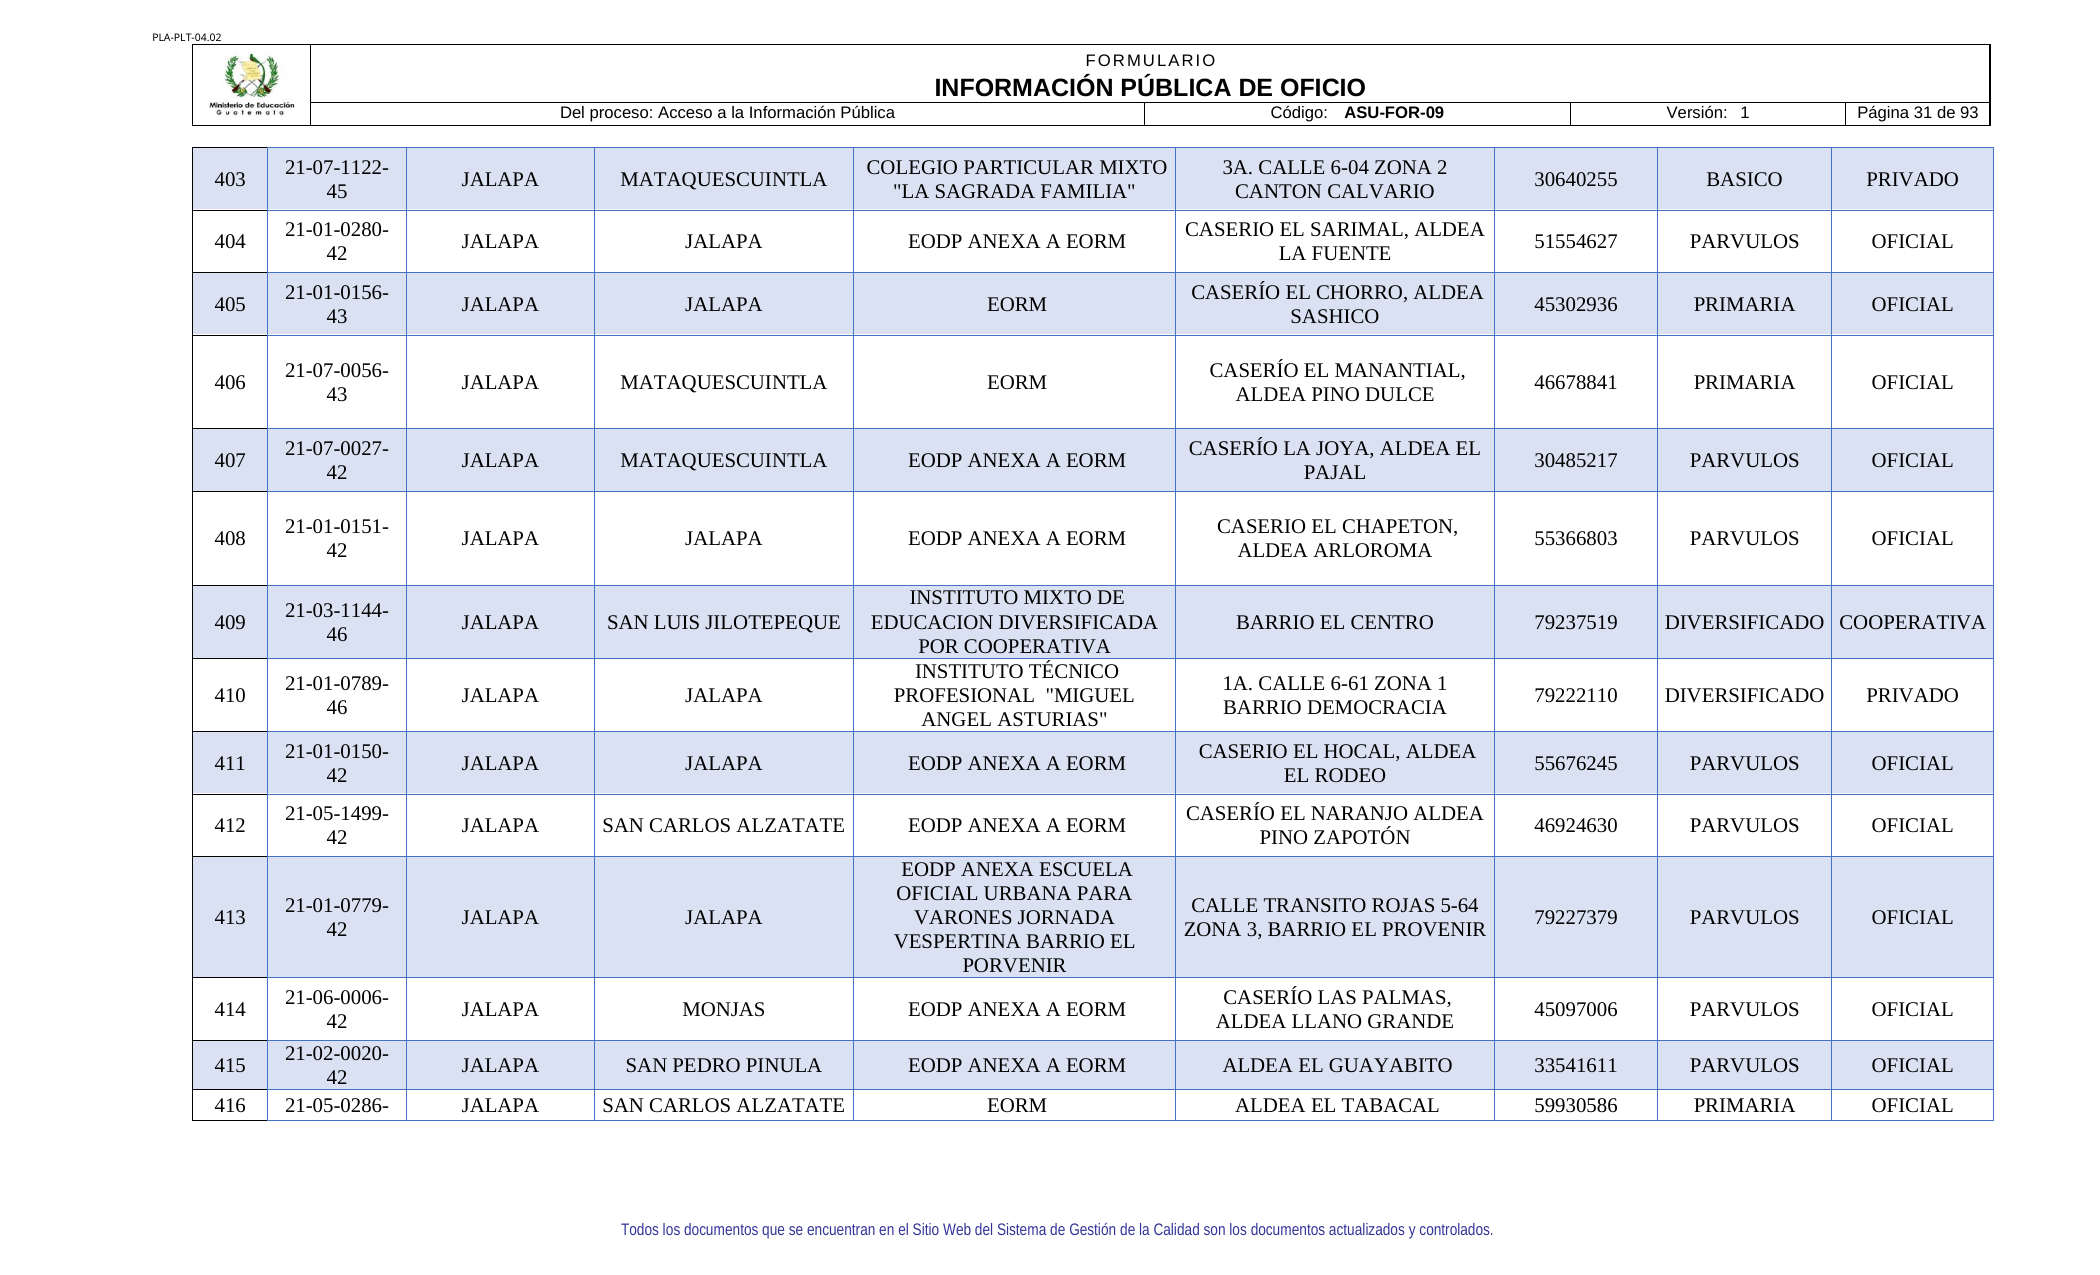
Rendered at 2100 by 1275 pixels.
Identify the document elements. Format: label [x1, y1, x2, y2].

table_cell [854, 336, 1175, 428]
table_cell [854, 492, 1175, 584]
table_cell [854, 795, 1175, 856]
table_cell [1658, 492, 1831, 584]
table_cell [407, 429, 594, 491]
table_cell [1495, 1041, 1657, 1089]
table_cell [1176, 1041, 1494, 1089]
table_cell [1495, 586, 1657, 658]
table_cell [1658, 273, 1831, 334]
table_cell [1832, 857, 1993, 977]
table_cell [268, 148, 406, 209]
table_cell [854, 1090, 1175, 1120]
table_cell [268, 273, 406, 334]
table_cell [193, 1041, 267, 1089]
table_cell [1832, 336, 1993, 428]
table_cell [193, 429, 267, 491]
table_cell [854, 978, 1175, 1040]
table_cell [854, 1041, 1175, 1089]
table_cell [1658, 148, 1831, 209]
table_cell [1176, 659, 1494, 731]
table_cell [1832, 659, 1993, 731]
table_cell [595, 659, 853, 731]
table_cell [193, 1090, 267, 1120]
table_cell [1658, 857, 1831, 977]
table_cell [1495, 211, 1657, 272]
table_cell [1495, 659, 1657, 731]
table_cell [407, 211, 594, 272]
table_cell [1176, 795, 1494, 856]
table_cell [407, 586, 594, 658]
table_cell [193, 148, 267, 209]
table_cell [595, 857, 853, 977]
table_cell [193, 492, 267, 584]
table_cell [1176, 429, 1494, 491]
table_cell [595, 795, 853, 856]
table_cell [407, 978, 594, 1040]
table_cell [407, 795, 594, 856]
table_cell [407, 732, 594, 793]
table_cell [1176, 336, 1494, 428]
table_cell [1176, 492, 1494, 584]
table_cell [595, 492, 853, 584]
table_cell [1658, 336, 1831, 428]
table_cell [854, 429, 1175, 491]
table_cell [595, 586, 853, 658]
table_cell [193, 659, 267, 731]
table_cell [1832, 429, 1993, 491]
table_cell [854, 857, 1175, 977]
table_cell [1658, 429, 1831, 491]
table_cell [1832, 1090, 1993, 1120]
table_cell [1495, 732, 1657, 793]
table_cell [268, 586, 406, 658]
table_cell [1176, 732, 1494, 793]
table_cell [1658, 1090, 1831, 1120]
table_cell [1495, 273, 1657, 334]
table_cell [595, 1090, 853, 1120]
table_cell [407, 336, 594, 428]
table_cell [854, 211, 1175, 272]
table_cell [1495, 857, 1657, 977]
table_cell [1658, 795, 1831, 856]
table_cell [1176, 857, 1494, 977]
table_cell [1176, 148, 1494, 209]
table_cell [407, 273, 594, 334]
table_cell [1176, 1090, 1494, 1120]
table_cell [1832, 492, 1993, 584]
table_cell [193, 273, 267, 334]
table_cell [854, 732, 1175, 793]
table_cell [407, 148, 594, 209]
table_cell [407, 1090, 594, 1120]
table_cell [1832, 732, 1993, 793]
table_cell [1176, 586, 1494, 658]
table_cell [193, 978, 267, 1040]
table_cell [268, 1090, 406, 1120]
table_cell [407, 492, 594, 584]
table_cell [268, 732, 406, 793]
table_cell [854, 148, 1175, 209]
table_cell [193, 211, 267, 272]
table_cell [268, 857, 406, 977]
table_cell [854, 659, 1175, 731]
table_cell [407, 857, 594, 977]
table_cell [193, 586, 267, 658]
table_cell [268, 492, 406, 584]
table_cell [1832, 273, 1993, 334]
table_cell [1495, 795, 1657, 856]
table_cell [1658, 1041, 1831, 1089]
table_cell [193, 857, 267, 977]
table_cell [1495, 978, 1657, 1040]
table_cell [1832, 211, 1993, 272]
picture [208, 51, 295, 117]
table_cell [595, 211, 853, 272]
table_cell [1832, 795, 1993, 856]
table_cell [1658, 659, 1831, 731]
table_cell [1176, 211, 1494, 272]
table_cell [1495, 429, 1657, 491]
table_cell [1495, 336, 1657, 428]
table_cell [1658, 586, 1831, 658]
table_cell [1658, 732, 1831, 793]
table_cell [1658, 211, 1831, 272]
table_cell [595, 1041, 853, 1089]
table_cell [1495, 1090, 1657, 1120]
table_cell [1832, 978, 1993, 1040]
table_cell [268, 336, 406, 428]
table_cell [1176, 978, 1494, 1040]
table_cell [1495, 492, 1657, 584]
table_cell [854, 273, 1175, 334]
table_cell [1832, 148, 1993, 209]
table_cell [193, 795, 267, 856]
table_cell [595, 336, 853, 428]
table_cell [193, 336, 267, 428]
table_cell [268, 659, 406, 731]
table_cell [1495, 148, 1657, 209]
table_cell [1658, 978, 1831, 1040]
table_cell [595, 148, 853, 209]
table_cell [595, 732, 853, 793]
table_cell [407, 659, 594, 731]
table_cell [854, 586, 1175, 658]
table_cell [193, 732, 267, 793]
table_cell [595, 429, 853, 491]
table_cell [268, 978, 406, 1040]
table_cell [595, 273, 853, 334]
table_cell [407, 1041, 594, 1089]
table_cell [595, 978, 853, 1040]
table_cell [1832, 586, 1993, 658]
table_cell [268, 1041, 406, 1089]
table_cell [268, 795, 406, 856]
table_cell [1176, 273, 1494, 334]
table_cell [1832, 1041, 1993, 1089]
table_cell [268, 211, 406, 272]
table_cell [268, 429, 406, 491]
